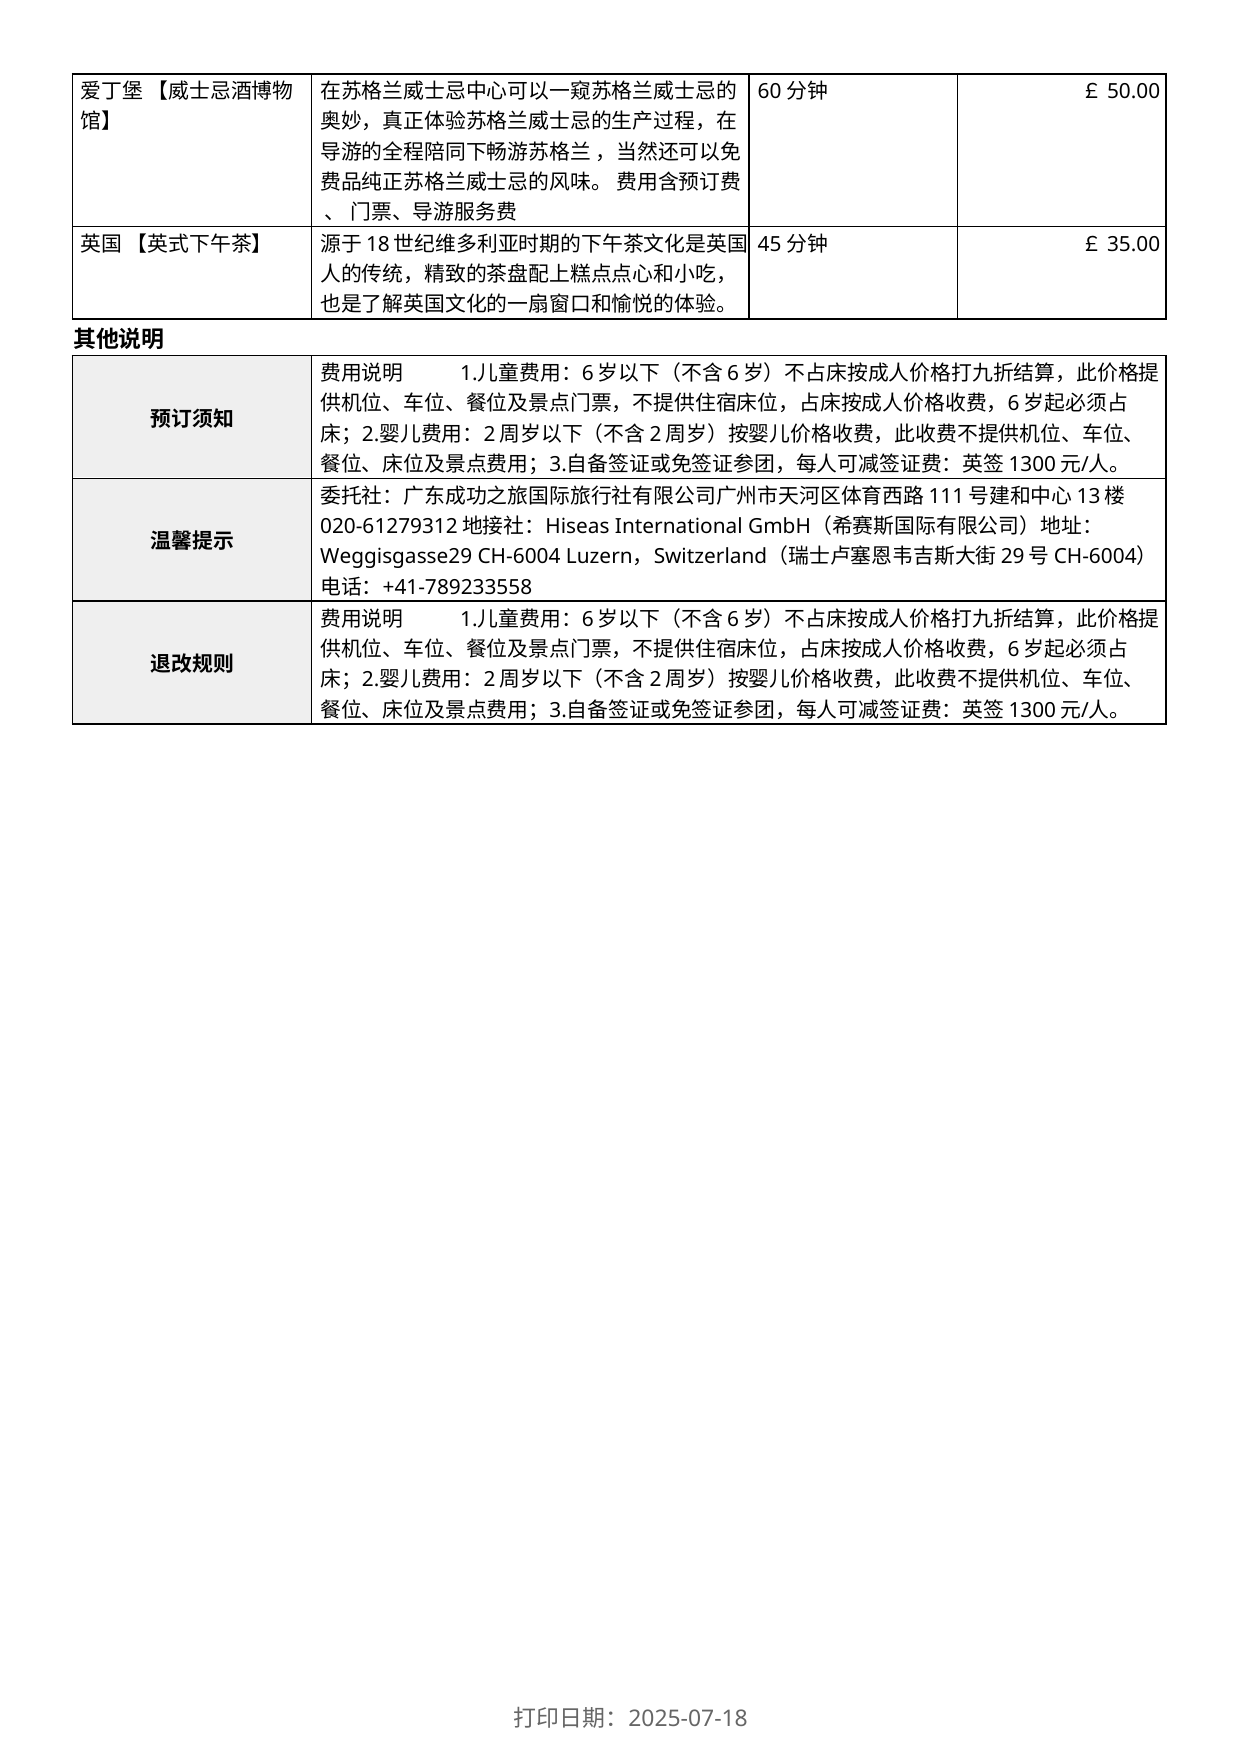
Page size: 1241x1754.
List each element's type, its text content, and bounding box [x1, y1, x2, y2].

table_cell 费用说明 1.儿童费用：6岁以下（不含6岁）不占床按成人价格打九折结算，此价格提供机位、车位、餐位及景点门票，不提供住宿床位，占床按成人价格收费，6岁起必须占床； [312, 602, 1165, 723]
table_cell ￡ 50.00 [958, 75, 1165, 226]
table_cell 在苏格兰威士忌中心可以一窥苏格兰威士忌的奥妙，真正体验苏格兰威士忌的生产过程，在导游的全程陪同下畅游苏格兰 ，当然还可以免费品纯正苏格兰威士忌的风味。 费用含预订费 、 门票、导游服务费 [312, 75, 748, 226]
table_cell 英国 【英式下午茶】 [73, 227, 311, 318]
table_cell 源于18世纪维多利亚时期的下午茶文化是英国人的传统，精致的茶盘配上糕点点心和小吃，也是了解英国文化的一扇窗口和愉悦的体验。 [312, 227, 748, 318]
table_cell 退改规则 [73, 602, 311, 723]
table_cell 爱丁堡 【威士忌酒博物馆】 [73, 75, 311, 226]
table_cell 45 分钟 [750, 227, 957, 318]
table_cell 温馨提示 [73, 479, 311, 600]
table_cell 委托社： [312, 479, 1165, 600]
table_cell 60 分钟 [750, 75, 957, 226]
table_header 费用说明 1.儿童费用：6岁以下（不含6岁）不占床按成人价格打九折结算，此价格提供机位、车位、餐位及景点门票，不提供住宿床位，占床按成人价格收费，6岁起必须占床； [312, 356, 1165, 477]
table_header 预订须知 [73, 356, 311, 477]
text 其他说明 [73, 320, 1167, 354]
table_cell ￡ 35.00 [958, 227, 1165, 318]
